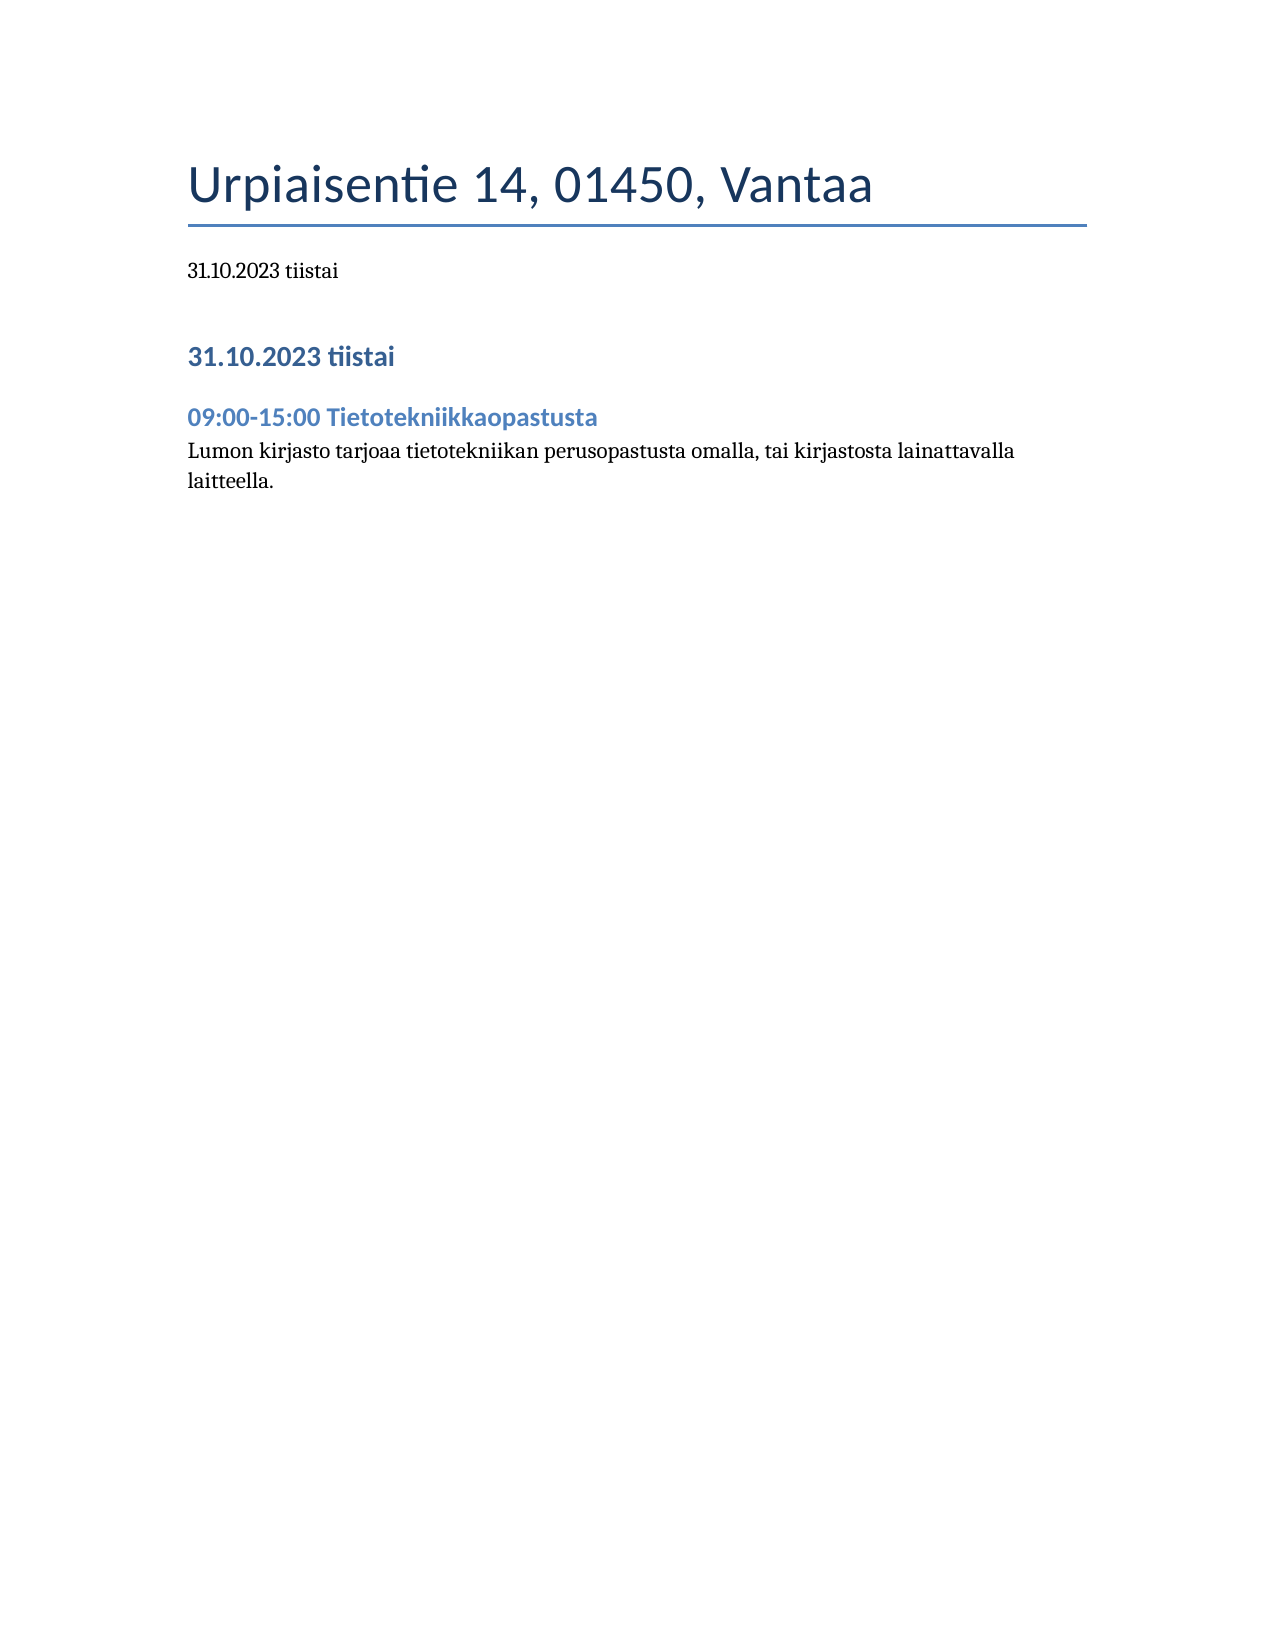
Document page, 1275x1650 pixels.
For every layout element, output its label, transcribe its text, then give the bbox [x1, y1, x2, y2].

text 31.10.2023 tiistai [187, 258, 1087, 284]
title Urpiaisentie 14, 01450, Vantaa [187, 150, 1087, 227]
subtitle 09:00-15:00 Tietotekniikkaopastusta [187, 400, 1087, 433]
text Lumon kirjasto tarjoaa tietotekniikan perusopastusta omalla, tai kirjastosta lainattavalla laitteella. [187, 438, 1087, 494]
subtitle 31.10.2023 tiistai [187, 338, 1087, 374]
